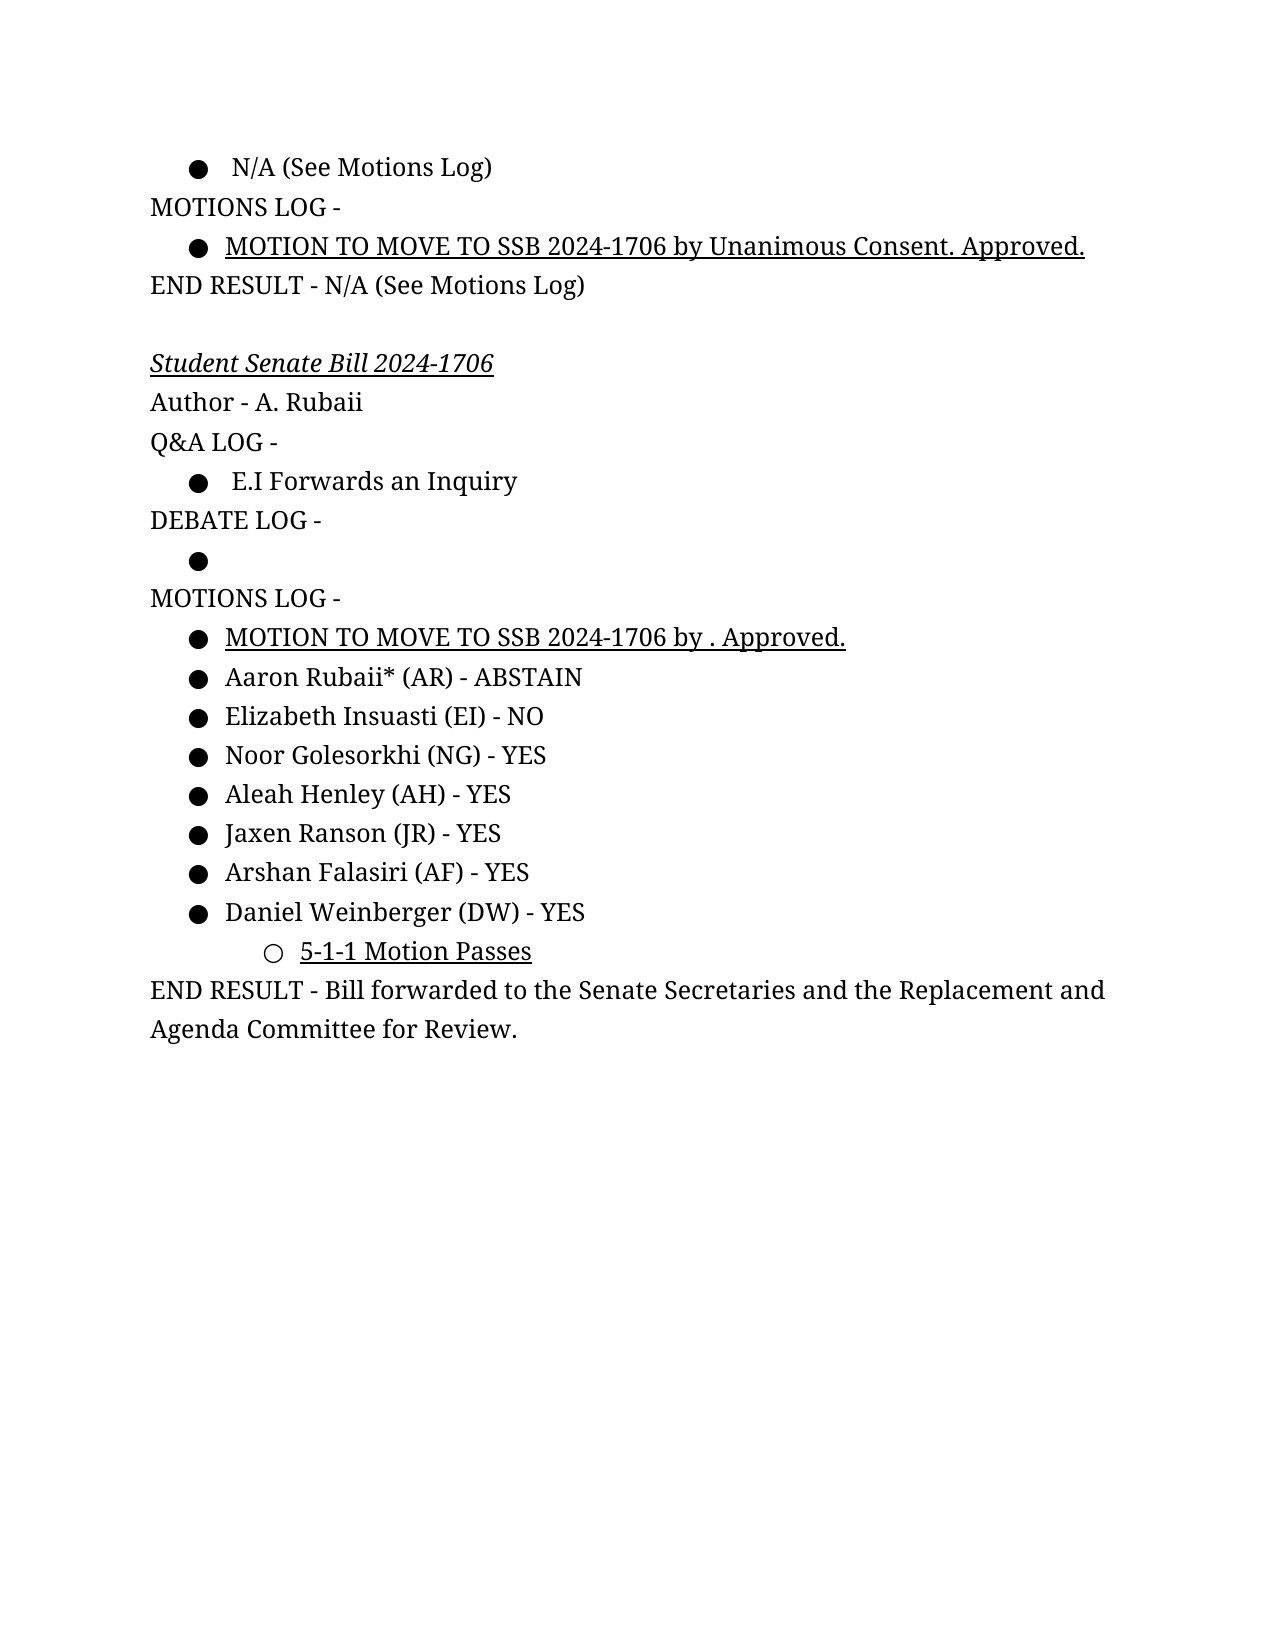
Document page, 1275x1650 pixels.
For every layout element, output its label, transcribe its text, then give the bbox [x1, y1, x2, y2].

text MOTIONS LOG - [150, 189, 1125, 223]
list Aleah Henley (AH) - YES [187, 777, 1125, 811]
list Elizabeth Insuasti (EI) - NO [187, 698, 1125, 732]
text Q&A LOG - [150, 424, 1125, 458]
text END RESULT - Bill forwarded to the Senate Secretaries and the Replacement and Agenda Committee for Review. [150, 972, 1125, 1046]
list E.I Forwards an Inquiry [187, 463, 1125, 497]
list MOTION TO MOVE TO SSB 2024-1706 by . Approved. [187, 620, 1125, 654]
list MOTION TO MOVE TO SSB 2024-1706 by Unanimous Consent. Approved. [187, 228, 1125, 262]
text Author - A. Rubaii [150, 385, 1125, 419]
text DEBATE LOG - [150, 502, 1125, 537]
list Noor Golesorkhi (NG) - YES [187, 737, 1125, 772]
list 5-1-1 Motion Passes [262, 933, 1125, 967]
list Arshan Falasiri (AF) - YES [187, 855, 1125, 889]
list N/A (See Motions Log) [187, 150, 1125, 184]
text MOTIONS LOG - [150, 581, 1125, 615]
list Aaron Rubaii* (AR) - ABSTAIN [187, 659, 1125, 693]
list Daniel Weinberger (DW) - YES [187, 894, 1125, 928]
text END RESULT - N/A (See Motions Log) [150, 267, 1125, 302]
list Jaxen Ranson (JR) - YES [187, 816, 1125, 850]
text Student Senate Bill 2024-1706 [150, 346, 1125, 380]
